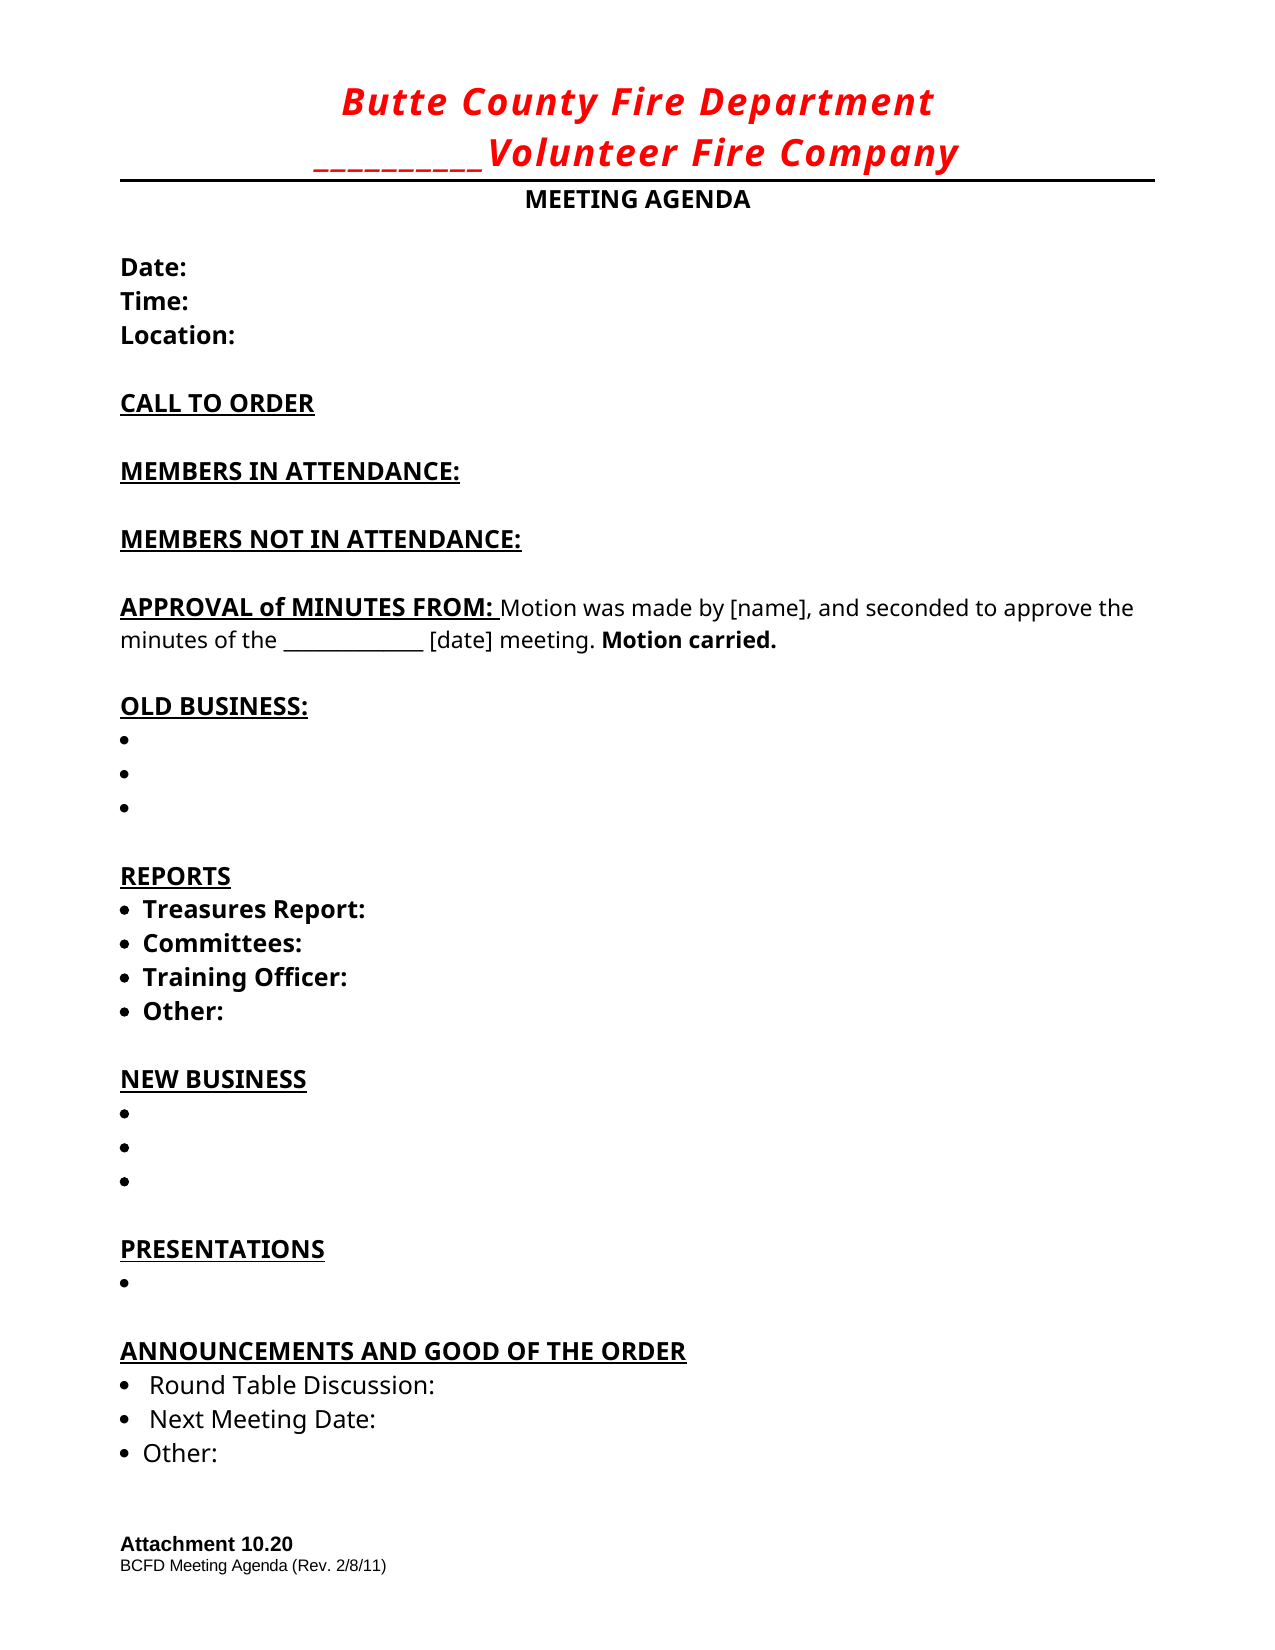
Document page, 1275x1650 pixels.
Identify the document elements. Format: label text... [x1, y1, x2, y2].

list Treasures Report: [120, 892, 1155, 926]
text CALL TO ORDER [120, 386, 1155, 420]
list Next Meeting Date: [120, 1402, 1155, 1436]
list Other: [120, 994, 1155, 1028]
text Time: [120, 284, 1155, 318]
list Other: [120, 1436, 1155, 1470]
list Committees: [120, 926, 1155, 960]
text ANNOUNCEMENTS AND GOOD OF THE ORDER [120, 1334, 1155, 1368]
text MEETING AGENDA [120, 182, 1155, 216]
list Training Officer: [120, 960, 1155, 994]
text PRESENTATIONS [120, 1232, 1155, 1266]
list Round Table Discussion: [120, 1368, 1155, 1402]
text OLD BUSINESS: [120, 689, 1155, 723]
text APPROVAL of MINUTES FROM: Motion was made by [name], and seconded to approve the minutes of the ______________ [date] meeting. Motion carried. [120, 590, 1155, 655]
text REPORTS [120, 858, 1155, 892]
text NEW BUSINESS [120, 1062, 1155, 1096]
text Date: [120, 250, 1155, 284]
text MEMBERS NOT IN ATTENDANCE: [120, 522, 1155, 556]
text Location: [120, 318, 1155, 352]
text MEMBERS IN ATTENDANCE: [120, 454, 1155, 488]
